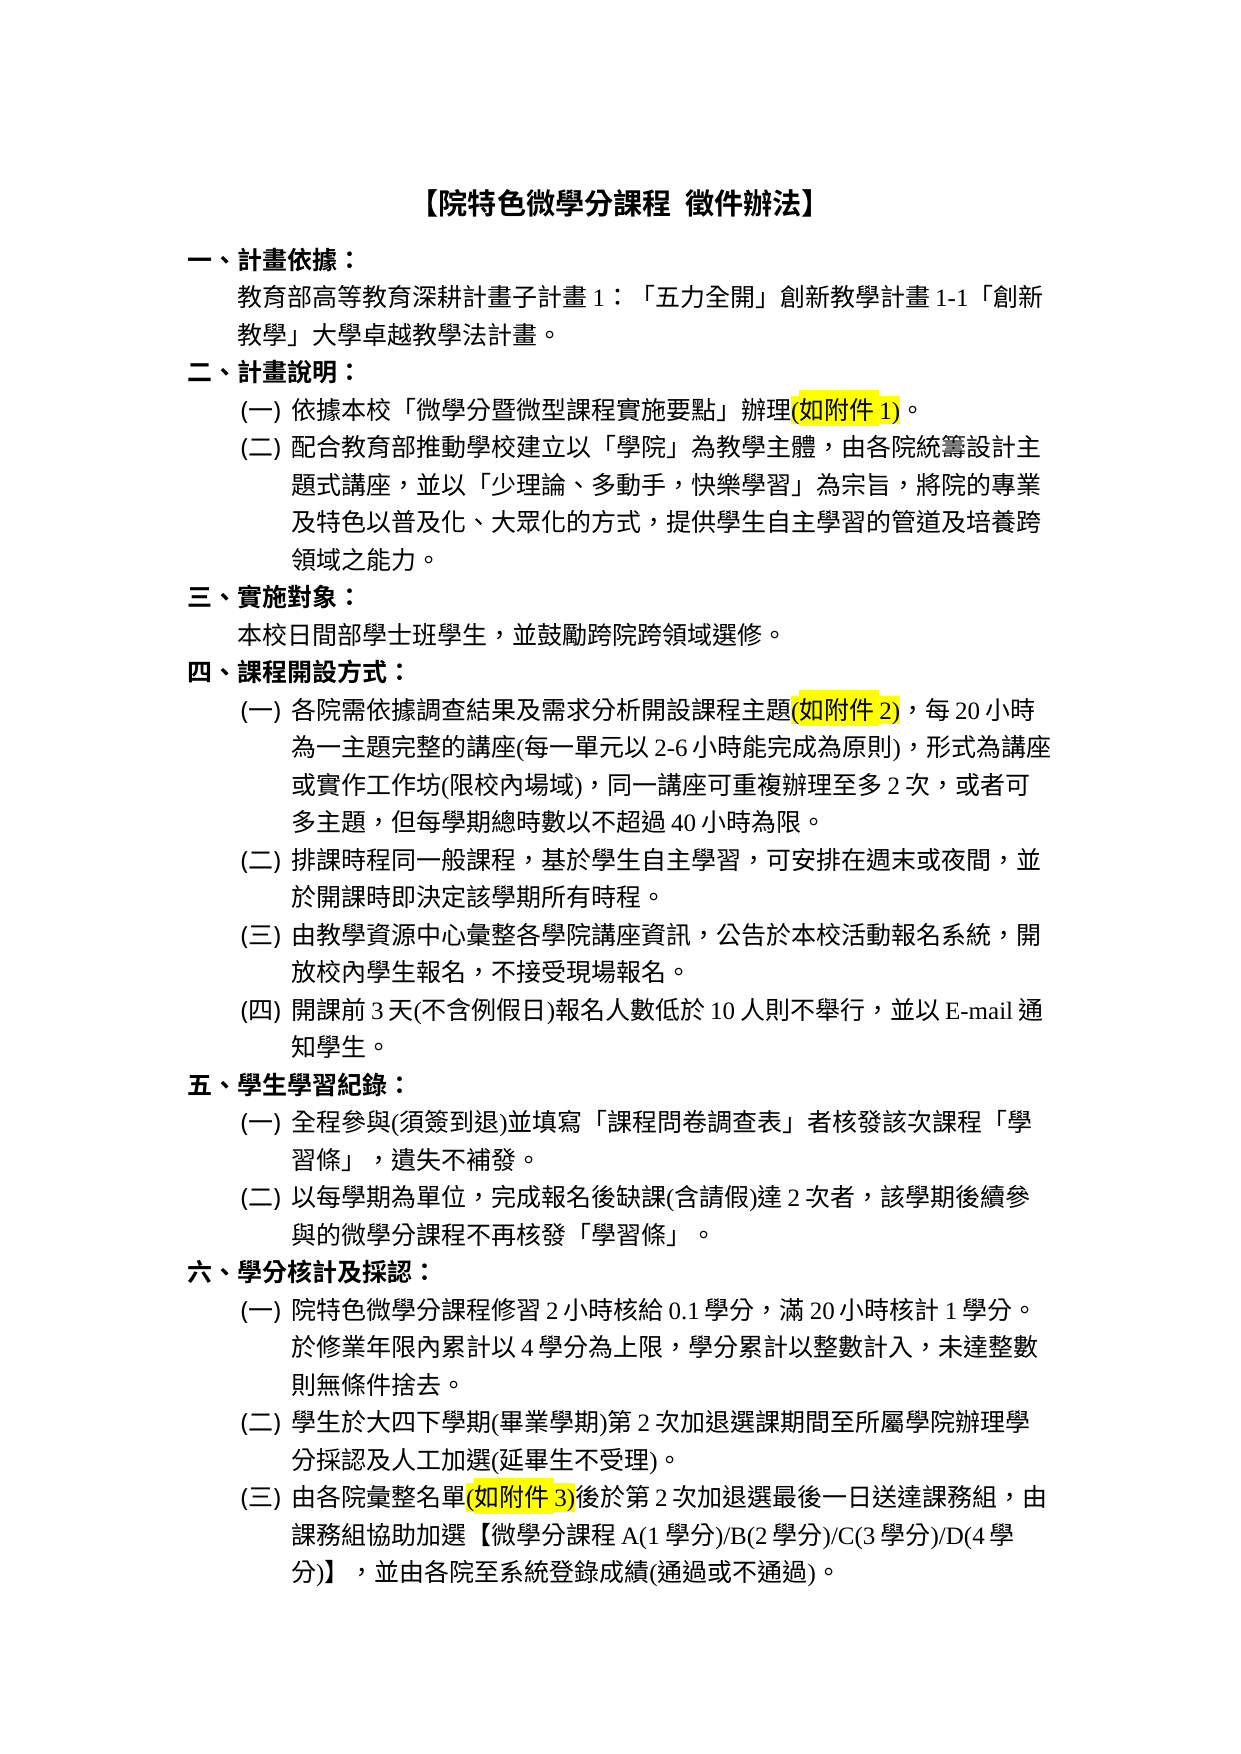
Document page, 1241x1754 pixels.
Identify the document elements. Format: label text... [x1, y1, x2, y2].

list 院特色微學分課程修習2小時核給0.1學分，滿20小時核計1學分。於修業年限內累計以4學分為上限，學分累計以整數計入，未達整數則無條件捨去。 [241, 1289, 1053, 1402]
list 教育部高等教育深耕計畫子計畫1：「五力全開」創新教學計畫1-1「創新教學」大學卓越教學法計畫。 [237, 277, 1053, 352]
list 計畫依據： [187, 239, 1053, 277]
list 課程開設方式： [187, 652, 1053, 689]
list 全程參與(須簽到退)並填寫「課程問卷調查表」者核發該次課程「學習條」，遺失不補發。 [241, 1102, 1053, 1177]
list 以每學期為單位，完成報名後缺課(含請假)達2次者，該學期後續參與的微學分課程不再核發「學習條」。 [241, 1177, 1053, 1252]
list 本校日間部學士班學生，並鼓勵跨院跨領域選修。 [237, 614, 1053, 652]
list 各院需依據調查結果及需求分析開設課程主題(如附件2)，每20小時為一主題完整的講座(每一單元以2-6小時能完成為原則)，形式為講座或實作工作坊(限校內場域)，同一講座可重複辦理至多2次，或者可多主題，但每學期總時數以不超過40小時為限。 [241, 689, 1053, 839]
list 開課前3天(不含例假日)報名人數低於10人則不舉行，並以E-mail通知學生。 [241, 989, 1053, 1064]
list 學分核計及採認： [187, 1252, 1053, 1289]
list 實施對象： [187, 577, 1053, 614]
list 計畫說明： [187, 352, 1053, 389]
list 由教學資源中心彙整各學院講座資訊，公告於本校活動報名系統，開放校內學生報名，不接受現場報名。 [241, 914, 1053, 989]
list 排課時程同一般課程，基於學生自主學習，可安排在週末或夜間，並於開課時即決定該學期所有時程。 [241, 839, 1053, 914]
list 學生於大四下學期(畢業學期)第2次加退選課期間至所屬學院辦理學分採認及人工加選(延畢生不受理)。 [241, 1402, 1053, 1477]
list 配合教育部推動學校建立以「學院」為教學主體，由各院統籌設計主題式講座，並以「少理論、多動手，快樂學習」為宗旨，將院的專業及特色以普及化、大眾化的方式，提供學生自主學習的管道及培養跨領域之能力。 [241, 427, 1053, 577]
list 學生學習紀錄： [187, 1064, 1053, 1102]
list 由各院彙整名單(如附件3)後於第2次加退選最後一日送達課務組，由課務組協助加選【微學分課程A(1學分)/B(2學分)/C(3學分)/D(4學分)】，並由各院至系統登錄成績(通過或不通過)。 [241, 1477, 1053, 1589]
text 【院特色微學分課程 徵件辦法】 [187, 164, 1053, 239]
list 依據本校「微學分暨微型課程實施要點」辦理(如附件1)。 [241, 389, 1053, 427]
